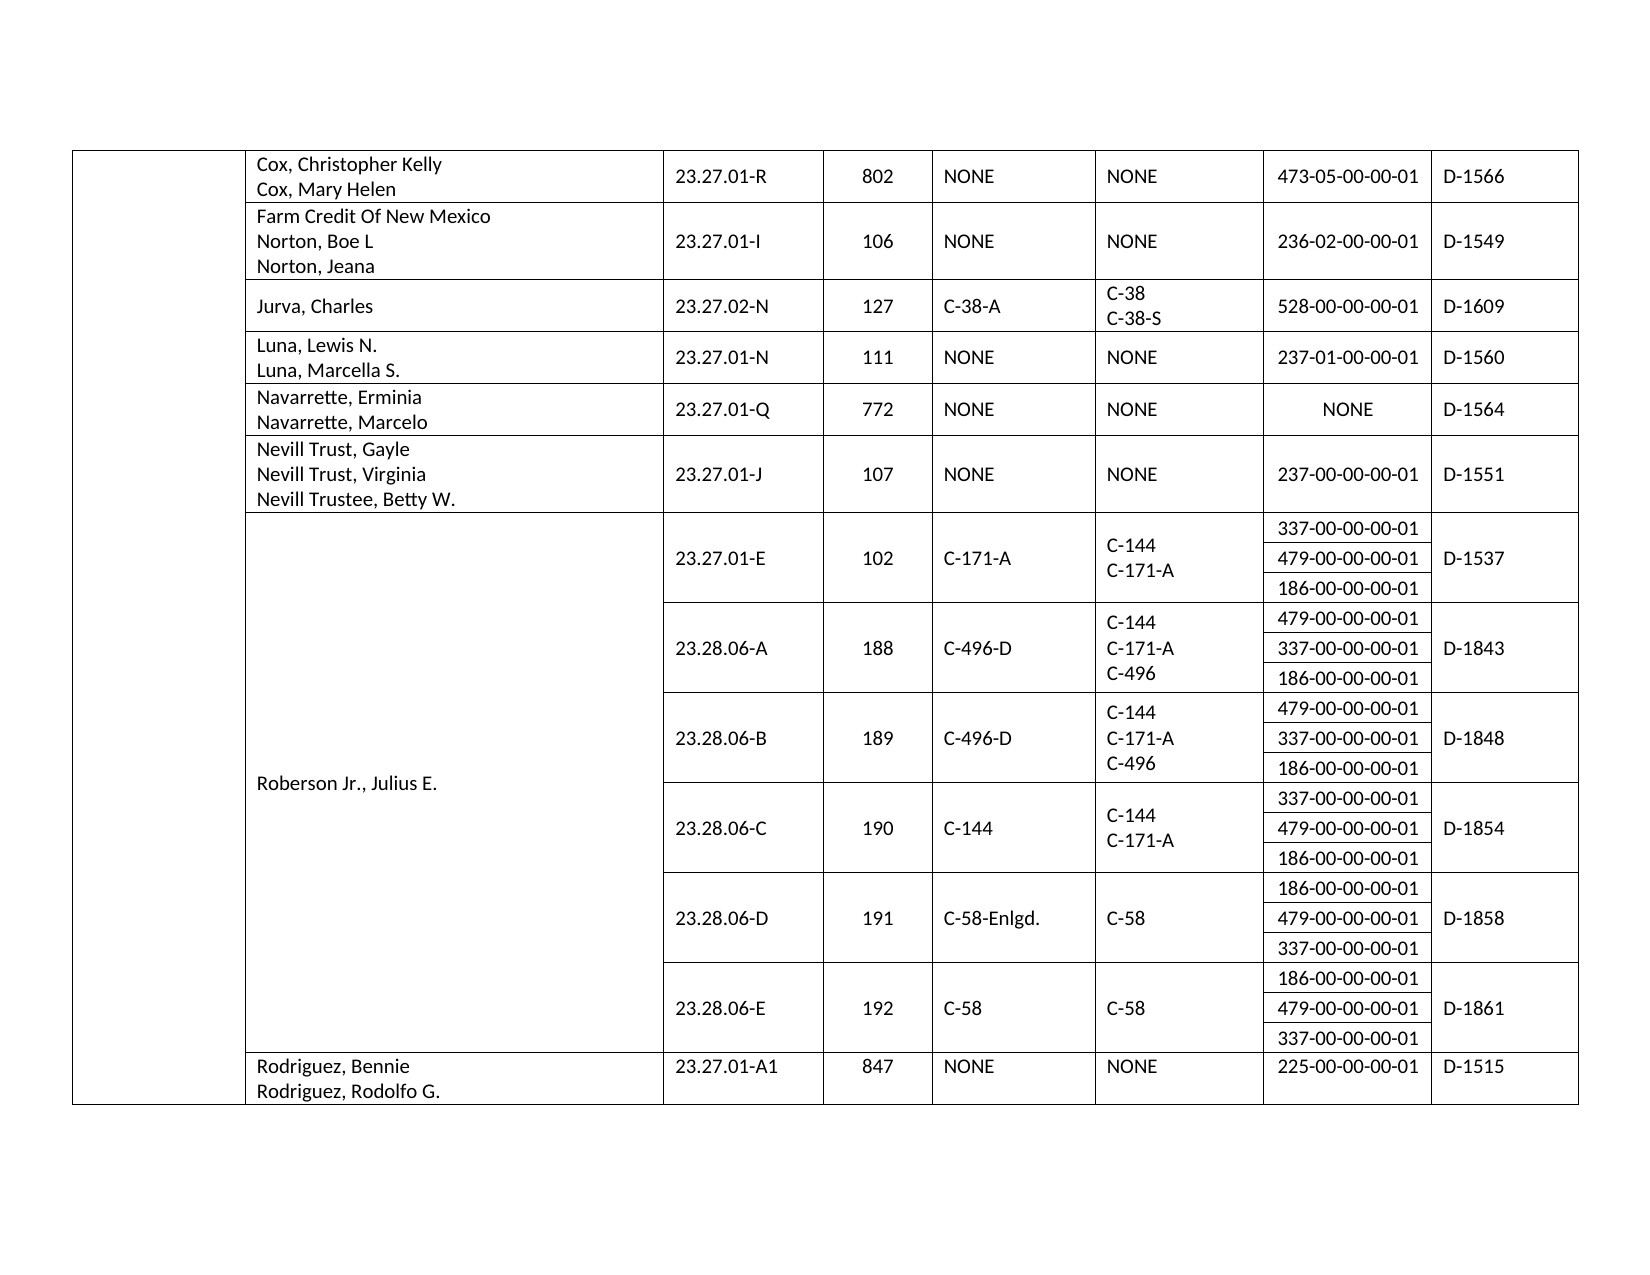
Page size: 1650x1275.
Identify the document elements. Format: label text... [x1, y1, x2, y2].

table_cell 479-00-00-00-01 [1264, 813, 1431, 842]
table_cell NONE [933, 203, 1095, 279]
table_cell 337-00-00-00-01 [1264, 783, 1431, 812]
table_cell D-1549 [1432, 203, 1578, 279]
table_cell C-38 C-38-S [1096, 280, 1263, 331]
table_cell 802 [824, 151, 932, 202]
table_cell 111 [824, 332, 932, 383]
table_cell 106 [824, 203, 932, 279]
table_cell 237-00-00-00-01 [1264, 436, 1431, 512]
table_cell 479-00-00-00-01 [1264, 603, 1431, 632]
table_cell 337-00-00-00-01 [1264, 633, 1431, 662]
table_cell 479-00-00-00-01 [1264, 543, 1431, 572]
table_cell 337-00-00-00-01 [1264, 723, 1431, 752]
table_cell C-58 [1096, 873, 1263, 962]
table_cell 186-00-00-00-01 [1264, 873, 1431, 902]
table_cell 479-00-00-00-01 [1264, 693, 1431, 722]
table_cell Luna, Lewis N. Luna, Marcella S. [246, 332, 663, 383]
table_cell Rodriguez, Bennie Rodriguez, Rodolfo G. [246, 1053, 663, 1104]
table_cell C-144 C-171-A C-496 [1096, 693, 1263, 782]
table_cell D-1551 [1432, 436, 1578, 512]
table_cell NONE [933, 1053, 1095, 1104]
table_cell 23.27.01-N [664, 332, 823, 383]
table_cell NONE [1096, 1053, 1263, 1104]
table_cell C-171-A [933, 513, 1095, 602]
table_cell Nevill Trust, Gayle Nevill Trust, Virginia Nevill Trustee, Betty W. [246, 436, 663, 512]
table_cell 107 [824, 436, 932, 512]
table_cell C-496-D [933, 603, 1095, 692]
table_cell Cox, Christopher Kelly Cox, Mary Helen [246, 151, 663, 202]
table_cell D-1861 [1432, 963, 1578, 1052]
table_cell 186-00-00-00-01 [1264, 843, 1431, 872]
table_cell NONE [933, 151, 1095, 202]
table_cell 23.28.06-A [664, 603, 823, 692]
table_cell C-58-Enlgd. [933, 873, 1095, 962]
table_cell C-144 C-171-A [1096, 783, 1263, 872]
table_cell NONE [1096, 436, 1263, 512]
table_cell C-144 [933, 783, 1095, 872]
table_cell 102 [824, 513, 932, 602]
table_cell NONE [933, 436, 1095, 512]
table_cell 23.28.06-C [664, 783, 823, 872]
table_cell NONE [1096, 384, 1263, 435]
table_cell 191 [824, 873, 932, 962]
table_cell 479-00-00-00-01 [1264, 993, 1431, 1022]
table_cell 186-00-00-00-01 [1264, 963, 1431, 992]
table_cell 237-01-00-00-01 [1264, 332, 1431, 383]
table_cell 847 [824, 1053, 932, 1104]
table_cell 127 [824, 280, 932, 331]
table_cell NONE [1264, 384, 1431, 435]
table_cell 772 [824, 384, 932, 435]
table_cell C-144 C-171-A C-496 [1096, 603, 1263, 692]
table_cell NONE [1096, 151, 1263, 202]
table_cell 23.27.01-Q [664, 384, 823, 435]
table_cell Roberson Jr., Julius E. [246, 513, 663, 1052]
table_cell D-1848 [1432, 693, 1578, 782]
table_cell NONE [933, 384, 1095, 435]
table_cell NONE [1096, 332, 1263, 383]
table_cell D-1560 [1432, 332, 1578, 383]
table_cell Navarrette, Erminia Navarrette, Marcelo [246, 384, 663, 435]
table_cell 186-00-00-00-01 [1264, 663, 1431, 692]
table_cell D-1609 [1432, 280, 1578, 331]
table_cell D-1515 [1432, 1053, 1578, 1104]
table_cell 192 [824, 963, 932, 1052]
table_cell D-1537 [1432, 513, 1578, 602]
table_cell D-1566 [1432, 151, 1578, 202]
table_cell C-58 [933, 963, 1095, 1052]
table_cell C-144 C-171-A [1096, 513, 1263, 602]
table_cell 23.27.01-R [664, 151, 823, 202]
table_cell 186-00-00-00-01 [1264, 753, 1431, 782]
table_cell 479-00-00-00-01 [1264, 903, 1431, 932]
table_cell 23.27.01-E [664, 513, 823, 602]
table_cell 225-00-00-00-01 [1264, 1053, 1431, 1104]
table_cell C-38-A [933, 280, 1095, 331]
table_cell 337-00-00-00-01 [1264, 513, 1431, 542]
table_cell C-58 [1096, 963, 1263, 1052]
table_cell 23.27.02-N [664, 280, 823, 331]
table_cell C-496-D [933, 693, 1095, 782]
table_cell 528-00-00-00-01 [1264, 280, 1431, 331]
table_cell NONE [933, 332, 1095, 383]
table_cell D-1564 [1432, 384, 1578, 435]
table_cell 188 [824, 603, 932, 692]
table_cell 23.27.01-J [664, 436, 823, 512]
table_cell Farm Credit Of New Mexico Norton, Boe L Norton, Jeana [246, 203, 663, 279]
table_cell 189 [824, 693, 932, 782]
table_cell 23.27.01-A1 [664, 1053, 823, 1104]
table_cell 337-00-00-00-01 [1264, 1023, 1431, 1052]
table_cell 23.28.06-E [664, 963, 823, 1052]
table_cell 190 [824, 783, 932, 872]
table_cell 186-00-00-00-01 [1264, 573, 1431, 602]
table_cell 473-05-00-00-01 [1264, 151, 1431, 202]
table_cell 23.27.01-I [664, 203, 823, 279]
table_cell NONE [1096, 203, 1263, 279]
table_cell 236-02-00-00-01 [1264, 203, 1431, 279]
table_cell D-1854 [1432, 783, 1578, 872]
table_cell D-1858 [1432, 873, 1578, 962]
table_cell 337-00-00-00-01 [1264, 933, 1431, 962]
table_cell Jurva, Charles [246, 280, 663, 331]
table_cell 23.28.06-B [664, 693, 823, 782]
table_cell D-1843 [1432, 603, 1578, 692]
table_cell 23.28.06-D [664, 873, 823, 962]
